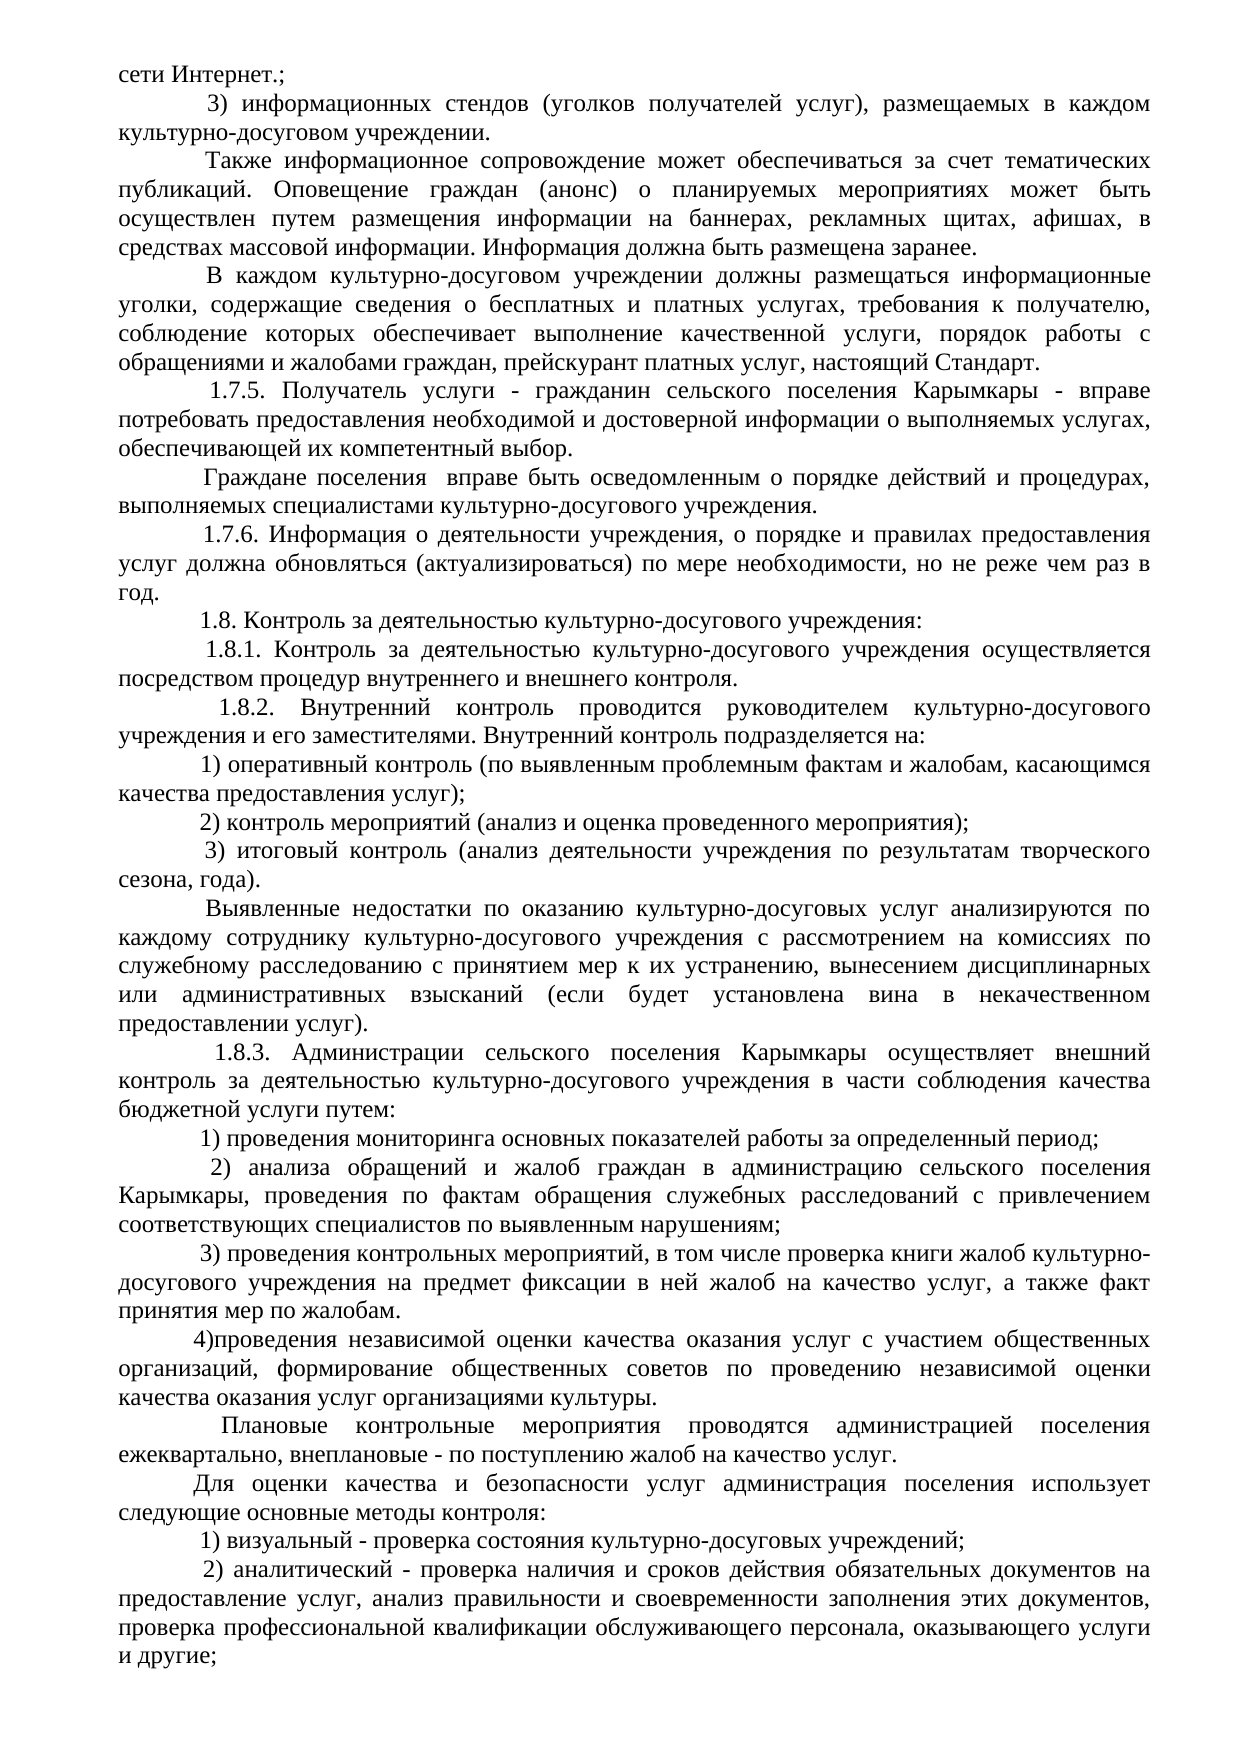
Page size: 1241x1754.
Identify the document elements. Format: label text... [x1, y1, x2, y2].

text Для оценки качества и безопасности услуг администрация поселения использует следующие основные методы контроля: [118, 1468, 1152, 1525]
text 2) аналитический - проверка наличия и сроков действия обязательных документов на предоставление услуг, анализ правильности и своевременности заполнения этих документов, проверка профессиональной квалификации обслуживающего персонала, оказывающего услуги и другие; [118, 1554, 1152, 1669]
text Также информационное сопровождение может обеспечиваться за счет тематических публикаций. Оповещение граждан (анонс) о планируемых мероприятиях может быть осуществлен путем размещения информации на баннерах, рекламных щитах, афишах, в средствах массовой информации. Информация должна быть размещена заранее. [118, 145, 1152, 260]
text Выявленные недостатки по оказанию культурно-досуговых услуг анализируются по каждому сотруднику культурно-досугового учреждения с рассмотрением на комиссиях по служебному расследованию с принятием мер к их устранению, вынесением дисциплинарных или административных взысканий (если будет установлена вина в некачественном предоставлении услуг). [118, 893, 1152, 1037]
text В каждом культурно-досуговом учреждении должны размещаться информационные уголки, содержащие сведения о бесплатных и платных услугах, требования к получателю, соблюдение которых обеспечивает выполнение качественной услуги, порядок работы с обращениями и жалобами граждан, прейскурант платных услуг, настоящий Стандарт. [118, 260, 1152, 375]
text 1.8.3. Администрации сельского поселения Карымкары осуществляет внешний контроль за деятельностью культурно-досугового учреждения в части соблюдения качества бюджетной услуги путем: [118, 1037, 1152, 1123]
text 4)проведения независимой оценки качества оказания услуг с участием общественных организаций, формирование общественных советов по проведению независимой оценки качества оказания услуг организациями культуры. [118, 1324, 1152, 1410]
text 1) визуальный - проверка состояния культурно-досуговых учреждений; [118, 1525, 1152, 1554]
text Плановые контрольные мероприятия проводятся администрацией поселения ежеквартально, внеплановые - по поступлению жалоб на качество услуг. [118, 1410, 1152, 1468]
text 1.8.1. Контроль за деятельностью культурно-досугового учреждения осуществляется посредством процедур внутреннего и внешнего контроля. [118, 634, 1152, 692]
text Граждане поселения вправе быть осведомленным о порядке действий и процедурах, выполняемых специалистами культурно-досугового учреждения. [118, 462, 1152, 519]
text 2) анализа обращений и жалоб граждан в администрацию сельского поселения Карымкары, проведения по фактам обращения служебных расследований с привлечением соответствующих специалистов по выявленным нарушениям; [118, 1152, 1152, 1238]
text 3) информационных стендов (уголков получателей услуг), размещаемых в каждом культурно-досуговом учреждении. [118, 88, 1152, 145]
text 1.8.2. Внутренний контроль проводится руководителем культурно-досугового учреждения и его заместителями. Внутренний контроль подразделяется на: [118, 692, 1152, 749]
text 1) оперативный контроль (по выявленным проблемным фактам и жалобам, касающимся качества предоставления услуг); [118, 749, 1152, 807]
text 3) итоговый контроль (анализ деятельности учреждения по результатам творческого сезона, года). [118, 835, 1152, 893]
text 1.7.6. Информация о деятельности учреждения, о порядке и правилах предоставления услуг должна обновляться (актуализироваться) по мере необходимости, но не реже чем раз в год. [118, 519, 1152, 605]
text 1.7.5. Получатель услуги - гражданин сельского поселения Карымкары - вправе потребовать предоставления необходимой и достоверной информации о выполняемых услугах, обеспечивающей их компетентный выбор. [118, 375, 1152, 462]
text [118, 59, 1152, 88]
text 3) проведения контрольных мероприятий, в том числе проверка книги жалоб культурно-досугового учреждения на предмет фиксации в ней жалоб на качество услуг, а также факт принятия мер по жалобам. [118, 1238, 1152, 1324]
text 1.8. Контроль за деятельностью культурно-досугового учреждения: [118, 605, 1152, 634]
text 2) контроль мероприятий (анализ и оценка проведенного мероприятия); [118, 807, 1152, 835]
text 1) проведения мониторинга основных показателей работы за определенный период; [118, 1123, 1152, 1152]
